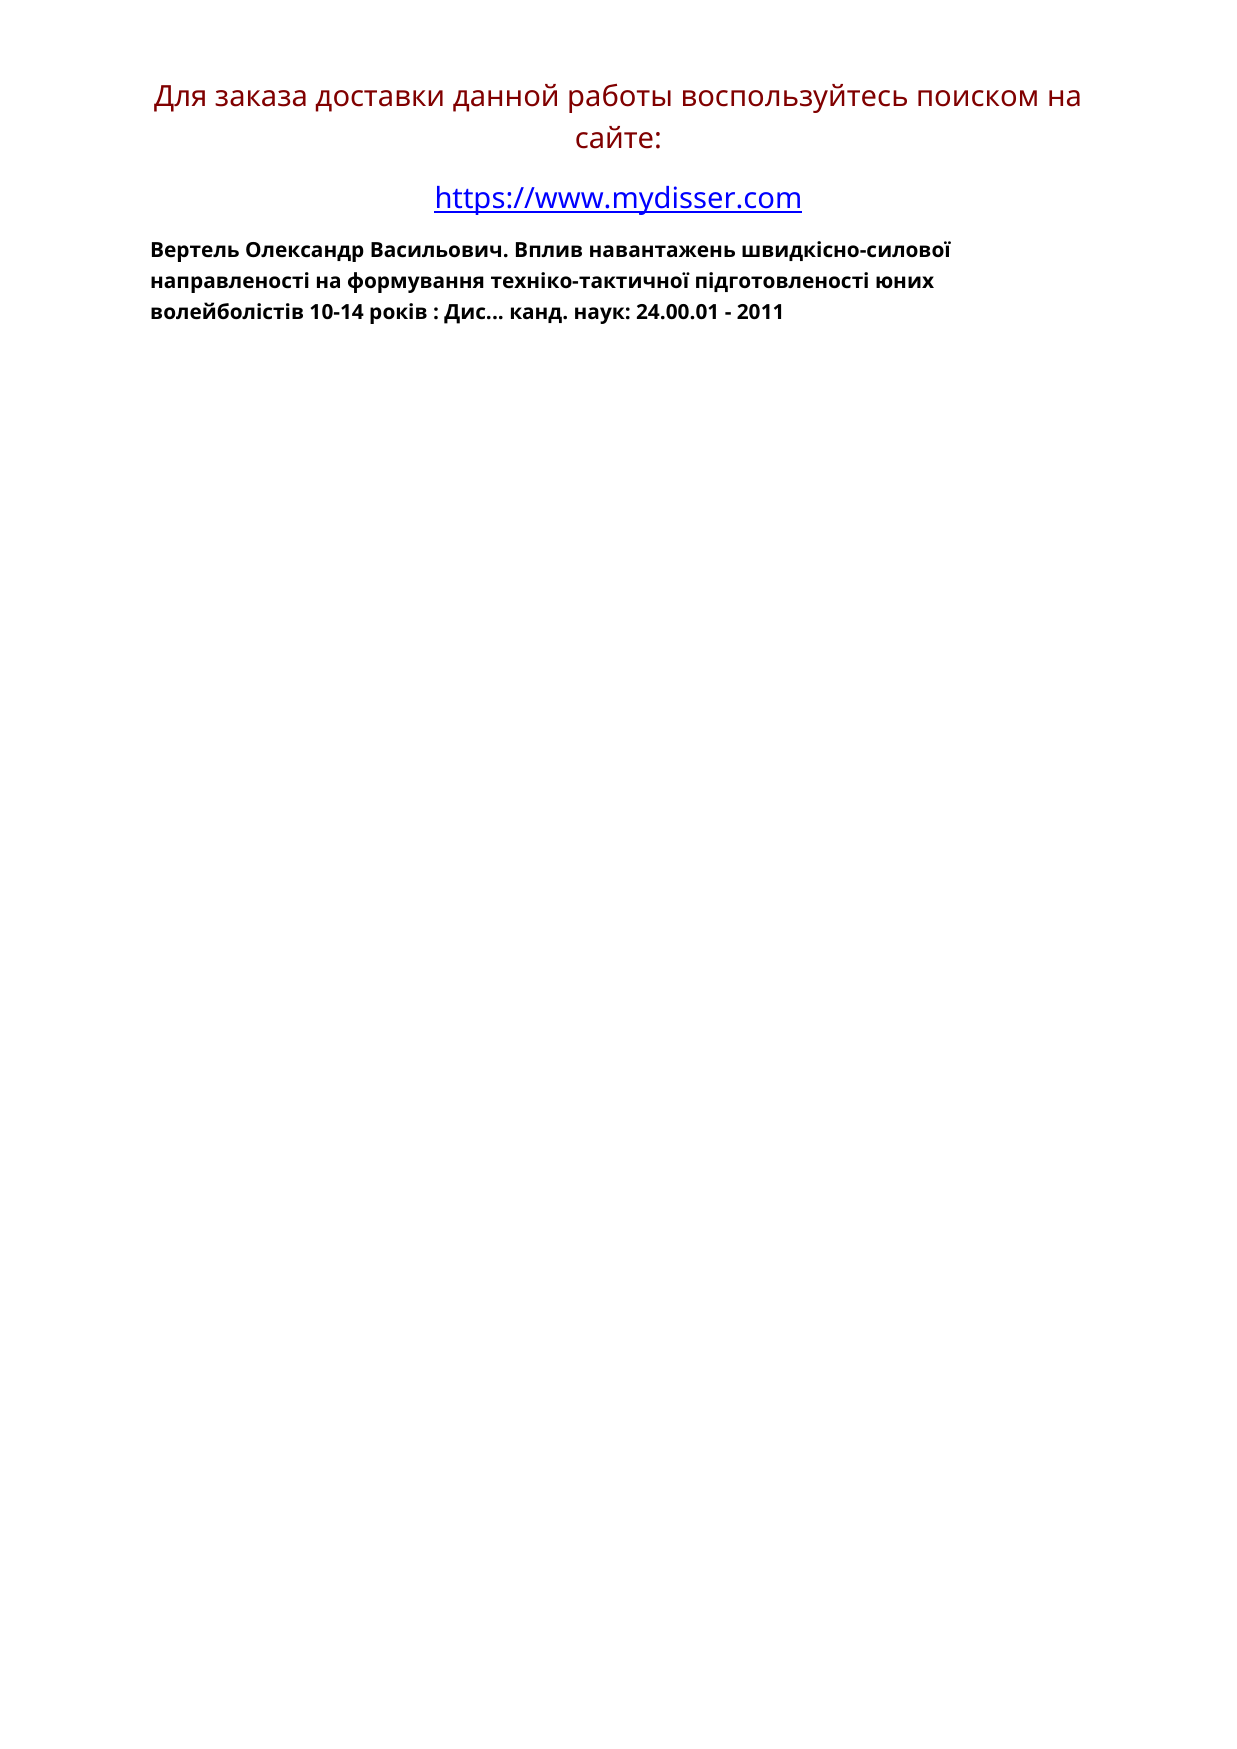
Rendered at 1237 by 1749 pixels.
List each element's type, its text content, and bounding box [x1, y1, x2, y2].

text Вертель Олександр Васильович. Вплив навантажень швидкісно-силової направленості на формування техніко-тактичної підготовленості юних волейболістів 10-14 років : Дис... канд. наук: 24.00.01 - 2011 [150, 236, 1086, 325]
